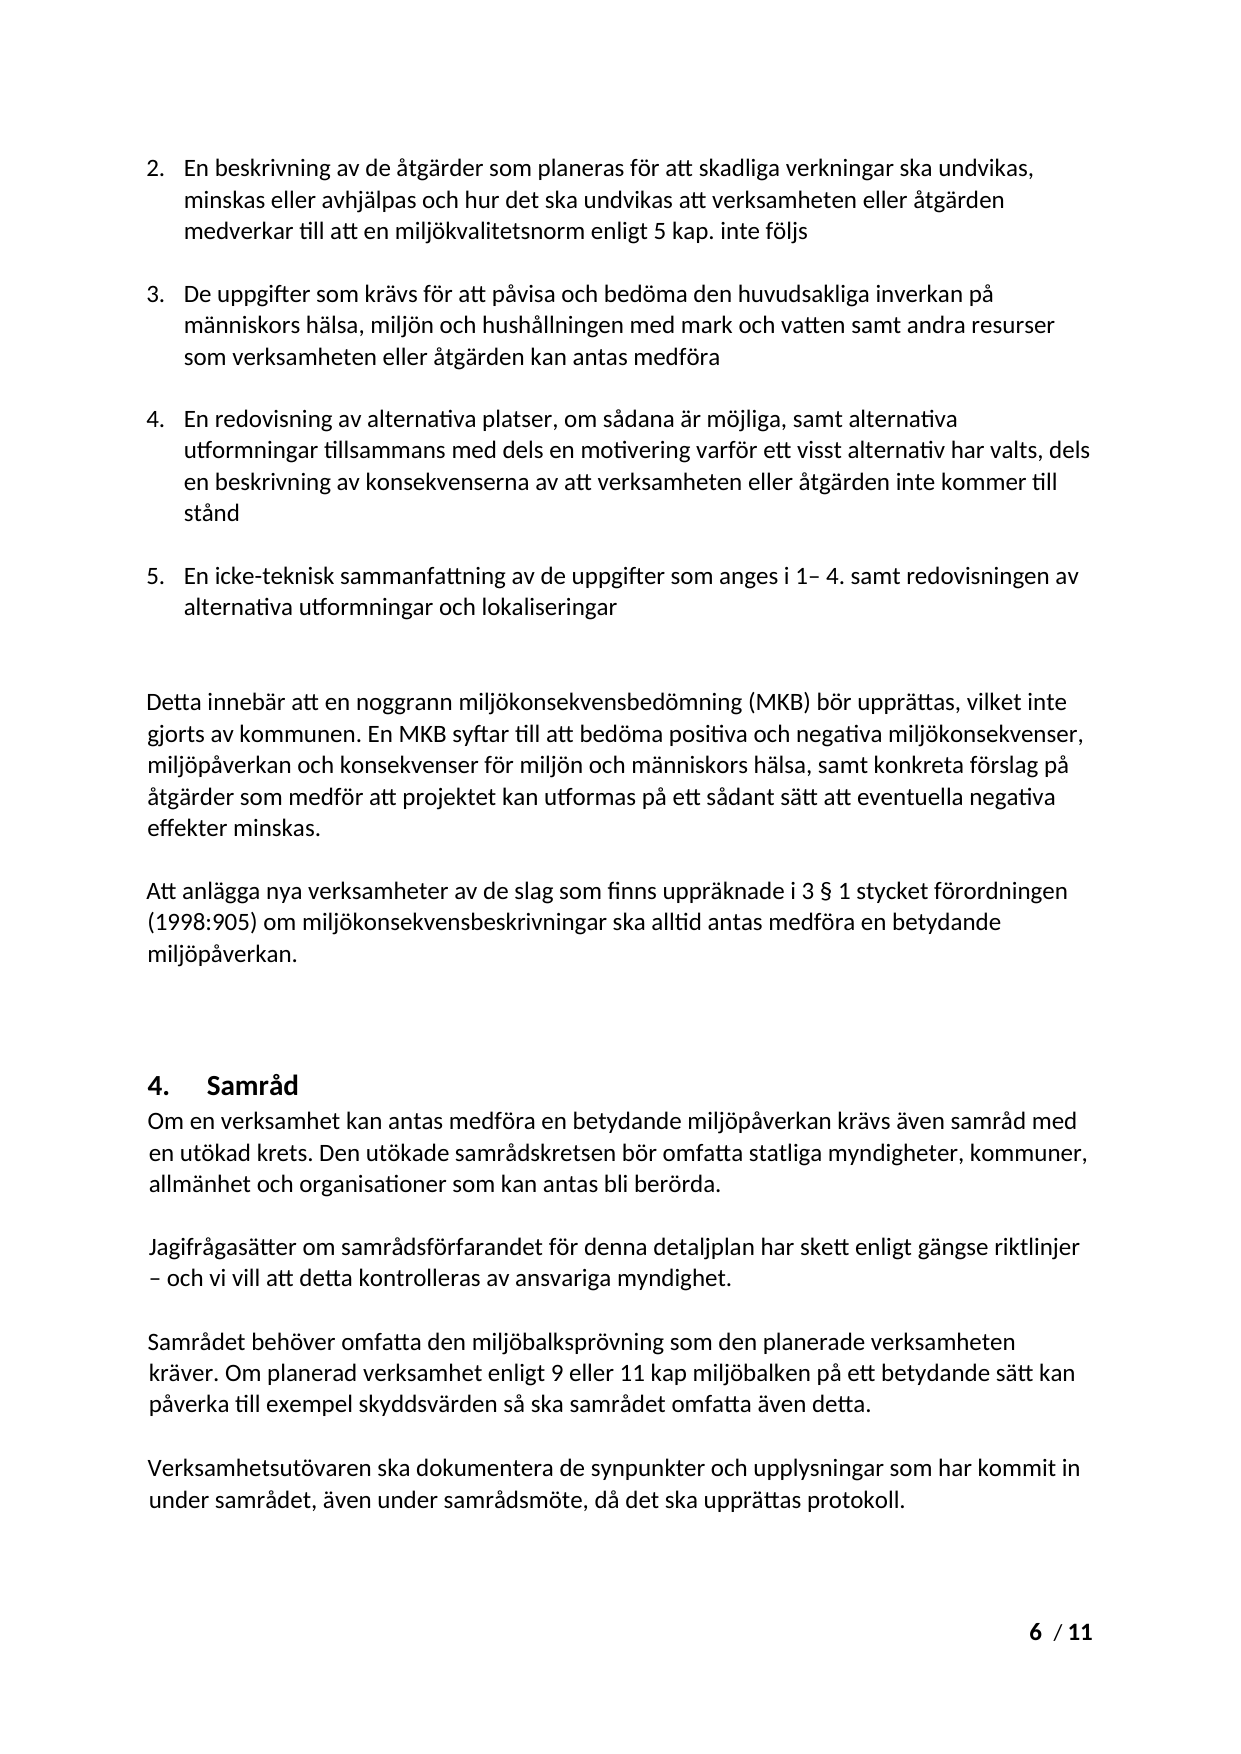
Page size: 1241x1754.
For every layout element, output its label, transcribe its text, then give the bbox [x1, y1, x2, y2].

text Samrådet behöver omfatta den miljöbalksprövning som den planerade verksamheten kräver. Om planerad verksamhet enligt 9 eller 11 kap miljöbalken på ett betydande sätt kan påverka till exempel skyddsvärden så ska samrådet omfatta även detta. [147, 1326, 1092, 1419]
list De uppgifter som krävs för att påvisa och bedöma den huvudsakliga inverkan på människors hälsa, miljön och hushållningen med mark och vatten samt andra resurser som verksamheten eller åtgärden kan antas medföra [146, 278, 1092, 371]
subtitle Samråd [147, 1067, 500, 1103]
text Att anlägga nya verksamheter av de slag som finns uppräknade i 3 § 1 stycket förordningen (1998:905) om miljökonsekvensbeskrivningar ska alltid antas medföra en betydande miljöpåverkan. [146, 875, 1092, 1000]
text Om en verksamhet kan antas medföra en betydande miljöpåverkan krävs även samråd med en utökad krets. Den utökade samrådskretsen bör omfatta statliga myndigheter, kommuner, allmänhet och organisationer som kan antas bli berörda. Jagifrågasätter om samrådsförfarandet för denna detaljplan har skett enligt gängse riktlinjer – och vi vill att detta kontrolleras av ansvariga myndighet. [147, 1105, 1092, 1293]
text Detta innebär att en noggrann miljökonsekvensbedömning (MKB) bör upprättas, vilket inte gjorts av kommunen. En MKB syftar till att bedöma positiva och negativa miljökonsekvenser, miljöpåverkan och konsekvenser för miljön och människors hälsa, samt konkreta förslag på åtgärder som medför att projektet kan utformas på ett sådant sätt att eventuella negativa effekter minskas. [146, 687, 1092, 874]
text Verksamhetsutövaren ska dokumentera de synpunkter och upplysningar som har kommit in under samrådet, även under samrådsmöte, då det ska upprättas protokoll. [147, 1452, 1092, 1514]
list En beskrivning av de åtgärder som planeras för att skadliga verkningar ska undvikas, minskas eller avhjälpas och hur det ska undvikas att verksamheten eller åtgärden medverkar till att en miljökvalitetsnorm enligt 5 kap. inte följs [146, 152, 1092, 246]
list En icke-teknisk sammanfattning av de uppgifter som anges i 1– 4. samt redovisningen av alternativa utformningar och lokaliseringar [146, 560, 1092, 622]
list En redovisning av alternativa platser, om sådana är möjliga, samt alternativa utformningar tillsammans med dels en motivering varför ett visst alternativ har valts, dels en beskrivning av konsekvenserna av att verksamheten eller åtgärden inte kommer till stånd [146, 403, 1092, 528]
